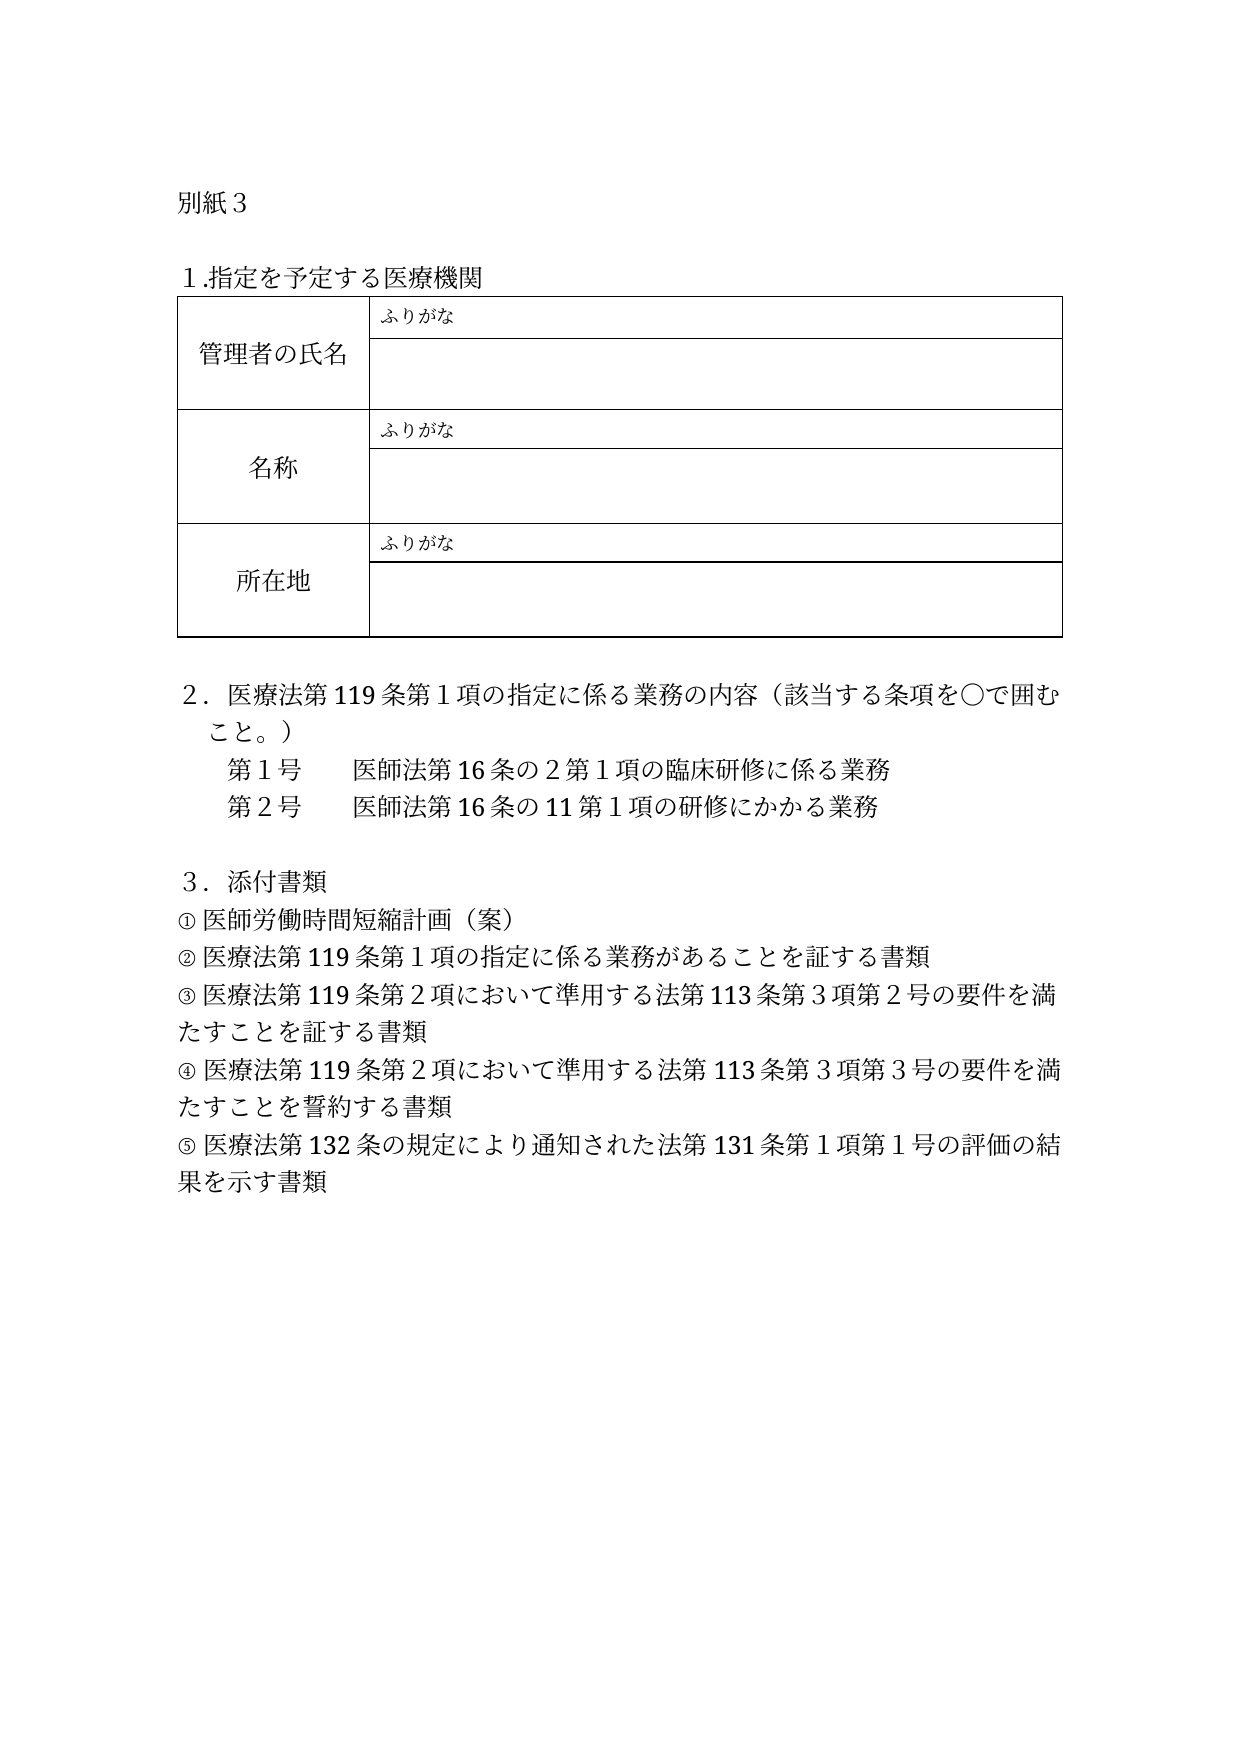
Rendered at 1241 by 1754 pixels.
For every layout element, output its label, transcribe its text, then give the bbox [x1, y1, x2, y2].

table_cell 名称 [178, 410, 369, 523]
text ２．医療法第119条第１項の指定に係る業務の内容（該当する条項を〇で囲むこと。） [177, 675, 1063, 750]
text ① 医師労働時間短縮計画（案） [177, 900, 1063, 937]
text ② 医療法第119条第１項の指定に係る業務があることを証する書類 [177, 937, 1063, 975]
table_cell [370, 449, 1062, 523]
text ③ 医療法第119条第２項において準用する法第113条第３項第２号の要件を満 [177, 975, 1063, 1012]
table_cell ふりがな [370, 410, 1062, 448]
text １.指定を予定する医療機関 [177, 258, 1063, 296]
table_cell [370, 563, 1062, 636]
table_header ふりがな [370, 297, 1062, 337]
text ④ 医療法第119条第２項において準用する法第113条第３項第３号の要件を満たすことを誓約する書類 [177, 1050, 1063, 1125]
text 第２号 医師法第16条の11第１項の研修にかかる業務 [177, 787, 1063, 825]
text 第１号 医師法第16条の２第１項の臨床研修に係る業務 [177, 750, 1063, 787]
text 別紙３ [177, 183, 1063, 221]
table_header 管理者の氏名 [178, 297, 369, 409]
table_cell [370, 339, 1062, 409]
text ⑤ 医療法第132条の規定により通知された法第131条第１項第１号の評価の結果を示す書類 [177, 1125, 1063, 1200]
table_cell 所在地 [178, 524, 369, 636]
table_cell ふりがな [370, 524, 1062, 561]
text ３．添付書類 [177, 862, 1063, 900]
text たすことを証する書類 [177, 1012, 1063, 1050]
